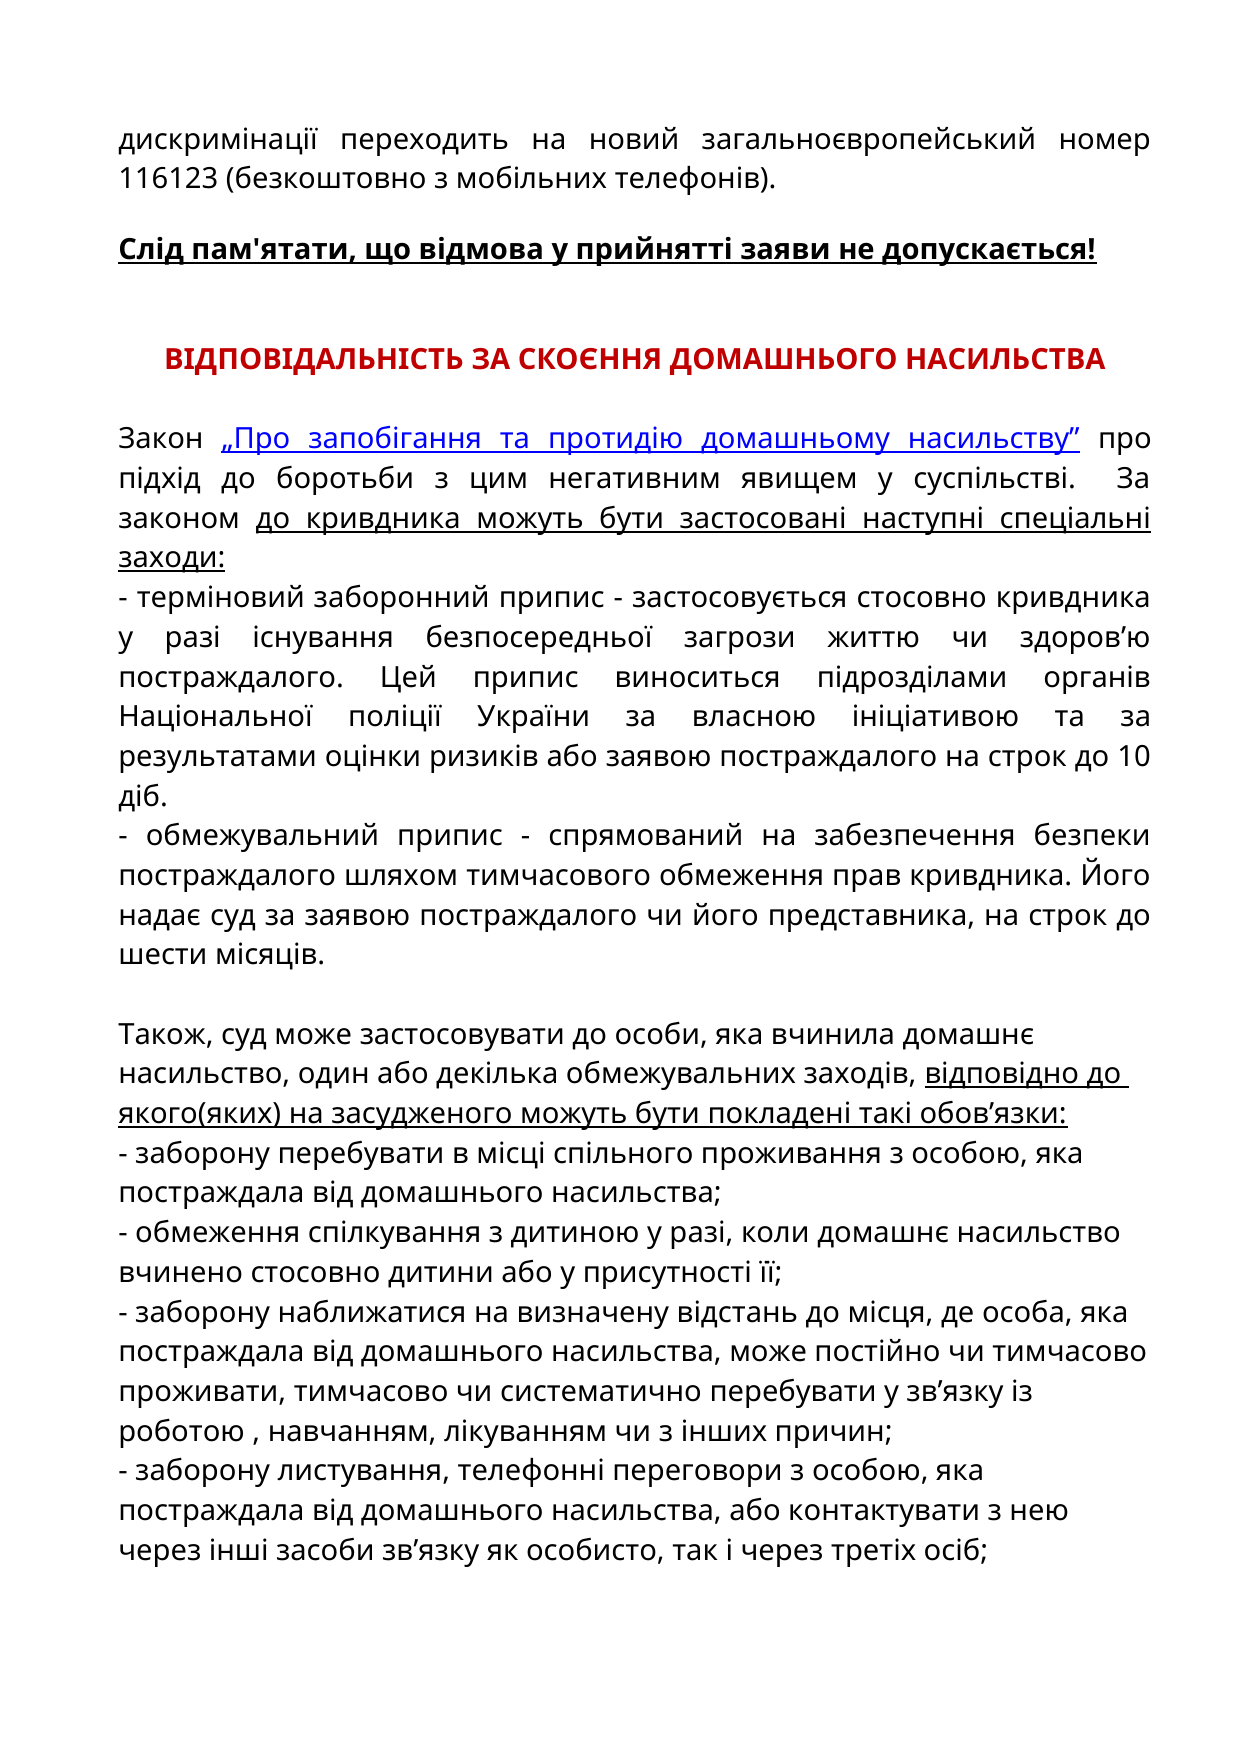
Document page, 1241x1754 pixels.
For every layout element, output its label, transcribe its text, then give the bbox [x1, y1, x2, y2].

text ВІДПОВІДАЛЬНІСТЬ ЗА СКОЄННЯ ДОМАШНЬОГО НАСИЛЬСТВА [118, 338, 1152, 378]
text Слід пам'ятати, що відмова у прийнятті заяви не допускається! [118, 228, 1152, 268]
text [118, 118, 1152, 197]
text - заборону перебувати в місці спільного проживання з особою, яка постраждала від домашнього насильства; [118, 1132, 1152, 1211]
text - терміновий заборонний припис - застосовується стосовно кривдника у разі існування безпосередньої загрози життю чи здоров’ю постраждалого. Цей припис виноситься підрозділами органів Національної поліції України за власною ініціативою та за результатами оцінки ризиків або заявою постраждалого на строк до 10 діб. [118, 576, 1152, 814]
text - заборону наближатися на визначену відстань до місця, де особа, яка постраждала від домашнього насильства, може постійно чи тимчасово проживати, тимчасово чи систематично перебувати у зв’язку із роботою , навчанням, лікуванням чи з інших причин; [118, 1291, 1152, 1449]
text Закон „Про запобігання та протидію домашньому насильству” про підхід до боротьби з цим негативним явищем у суспільстві. За законом до кривдника можуть бути застосовані наступні спеціальні заходи: [118, 418, 1152, 576]
text Також, суд може застосовувати до особи, яка вчинила домашнє насильство, один або декілька обмежувальних заходів, відповідно до якого(яких) на засудженого можуть бути покладені такі обов’язки: [118, 1013, 1152, 1132]
text - обмежувальний припис - спрямований на забезпечення безпеки постраждалого шляхом тимчасового обмеження прав кривдника. Його надає суд за заявою постраждалого чи його представника, на строк до шести місяців. [118, 814, 1152, 973]
text - заборону листування, телефонні переговори з особою, яка постраждала від домашнього насильства, або контактувати з нею через інші засоби зв’язку як особисто, так і через третіх осіб; [118, 1449, 1152, 1569]
text - обмеження спілкування з дитиною у разі, коли домашнє насильство вчинено стосовно дитини або у присутності її; [118, 1211, 1152, 1291]
